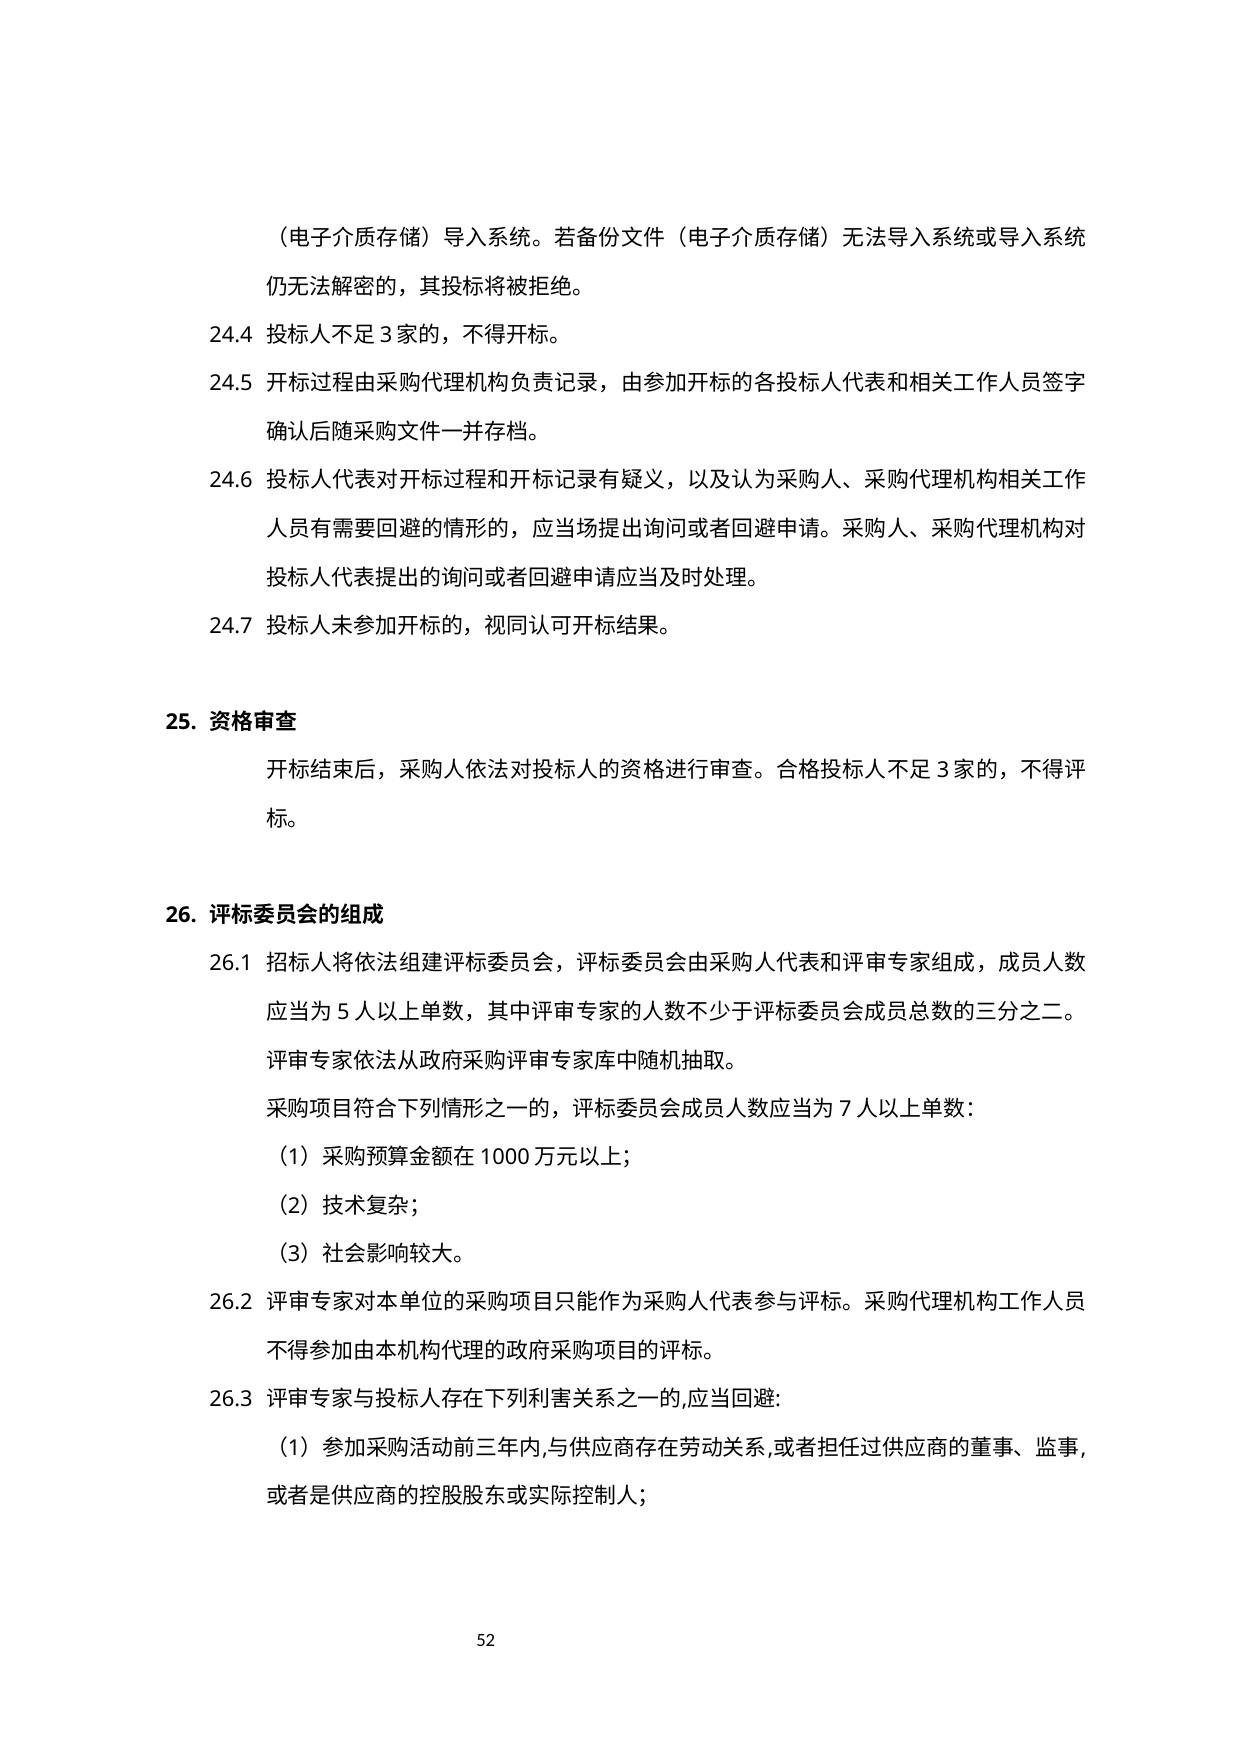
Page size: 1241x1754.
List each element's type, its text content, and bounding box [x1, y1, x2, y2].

list 资格审查 [165, 704, 1087, 736]
text （1）采购预算金额在1000万元以上； [266, 1139, 1087, 1171]
list 投标人代表对开标过程和开标记录有疑义，以及认为采购人、采购代理机构相关工作人员有需要回避的情形的，应当场提出询问或者回避申请。采购人、采购代理机构对投标人代表提出的询问或者回避申请应当及时处理。 [209, 462, 1087, 592]
list 投标人未参加开标的，视同认可开标结果。 [209, 608, 1087, 640]
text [266, 219, 1087, 301]
list 评标委员会的组成 [165, 896, 1087, 929]
list 评审专家对本单位的采购项目只能作为采购人代表参与评标。采购代理机构工作人员不得参加由本机构代理的政府采购项目的评标。 [209, 1284, 1087, 1365]
list 开标过程由采购代理机构负责记录，由参加开标的各投标人代表和相关工作人员签字确认后随采购文件一并存档。 [209, 365, 1087, 446]
list 招标人将依法组建评标委员会，评标委员会由采购人代表和评审专家组成，成员人数应当为5人以上单数，其中评审专家的人数不少于评标委员会成员总数的三分之二。评审专家依法从政府采购评审专家库中随机抽取。 [209, 945, 1087, 1075]
text 开标结束后，采购人依法对投标人的资格进行审查。合格投标人不足3家的，不得评标。 [266, 752, 1087, 833]
text （1）参加采购活动前三年内,与供应商存在劳动关系,或者担任过供应商的董事、监事,或者是供应商的控股股东或实际控制人； [266, 1429, 1087, 1511]
text 采购项目符合下列情形之一的，评标委员会成员人数应当为7人以上单数： [266, 1091, 1087, 1123]
list 投标人不足3家的，不得开标。 [209, 317, 1087, 349]
text （2）技术复杂； [266, 1187, 1087, 1220]
list 评审专家与投标人存在下列利害关系之一的,应当回避: [209, 1381, 1087, 1413]
text （3）社会影响较大。 [266, 1236, 1087, 1268]
